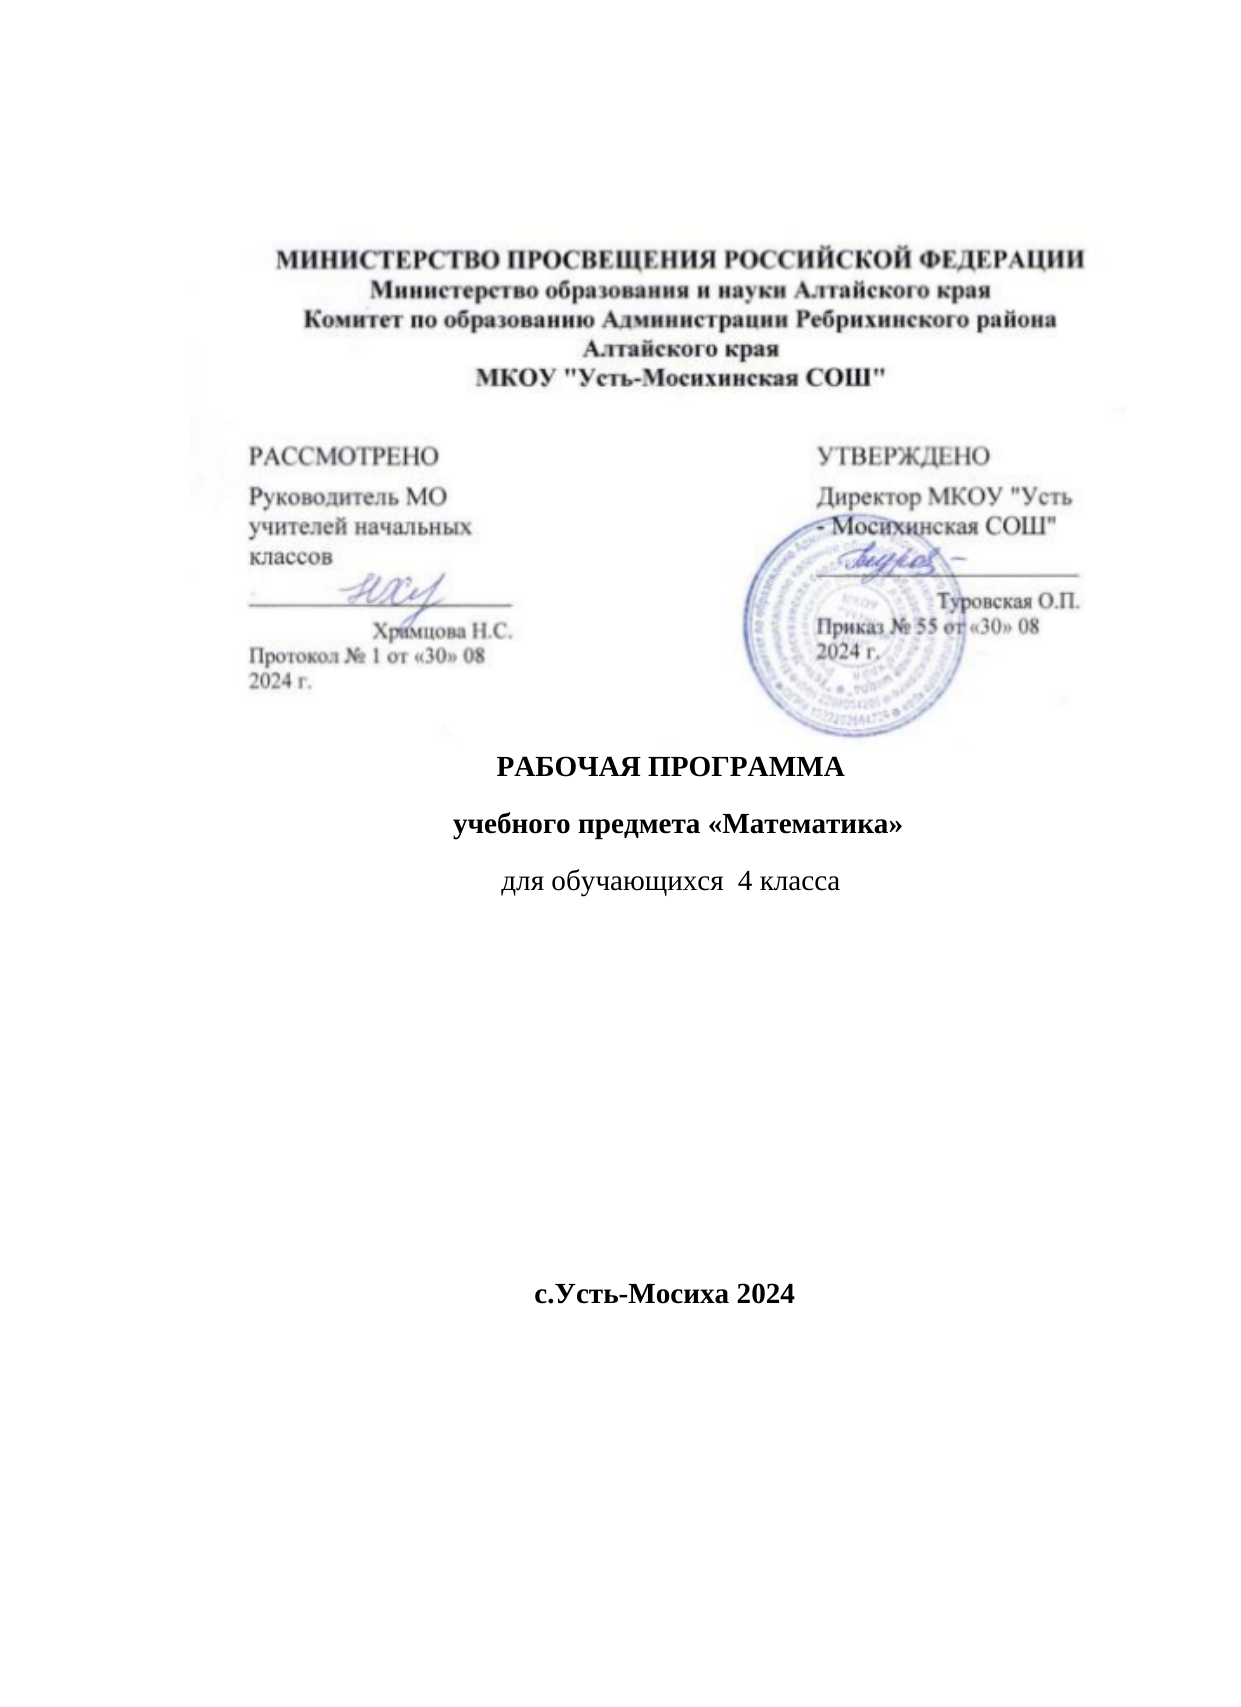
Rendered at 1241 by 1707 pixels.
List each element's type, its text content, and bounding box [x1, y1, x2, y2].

picture [189, 215, 1128, 746]
text для обучающихся 4 класса [190, 863, 1152, 897]
text РАБОЧАЯ ПРОГРАММА [190, 749, 1152, 783]
text учебного предмета «Математика» [190, 806, 1152, 840]
text с.Усть-Мосиха 2024 [177, 1276, 1152, 1309]
